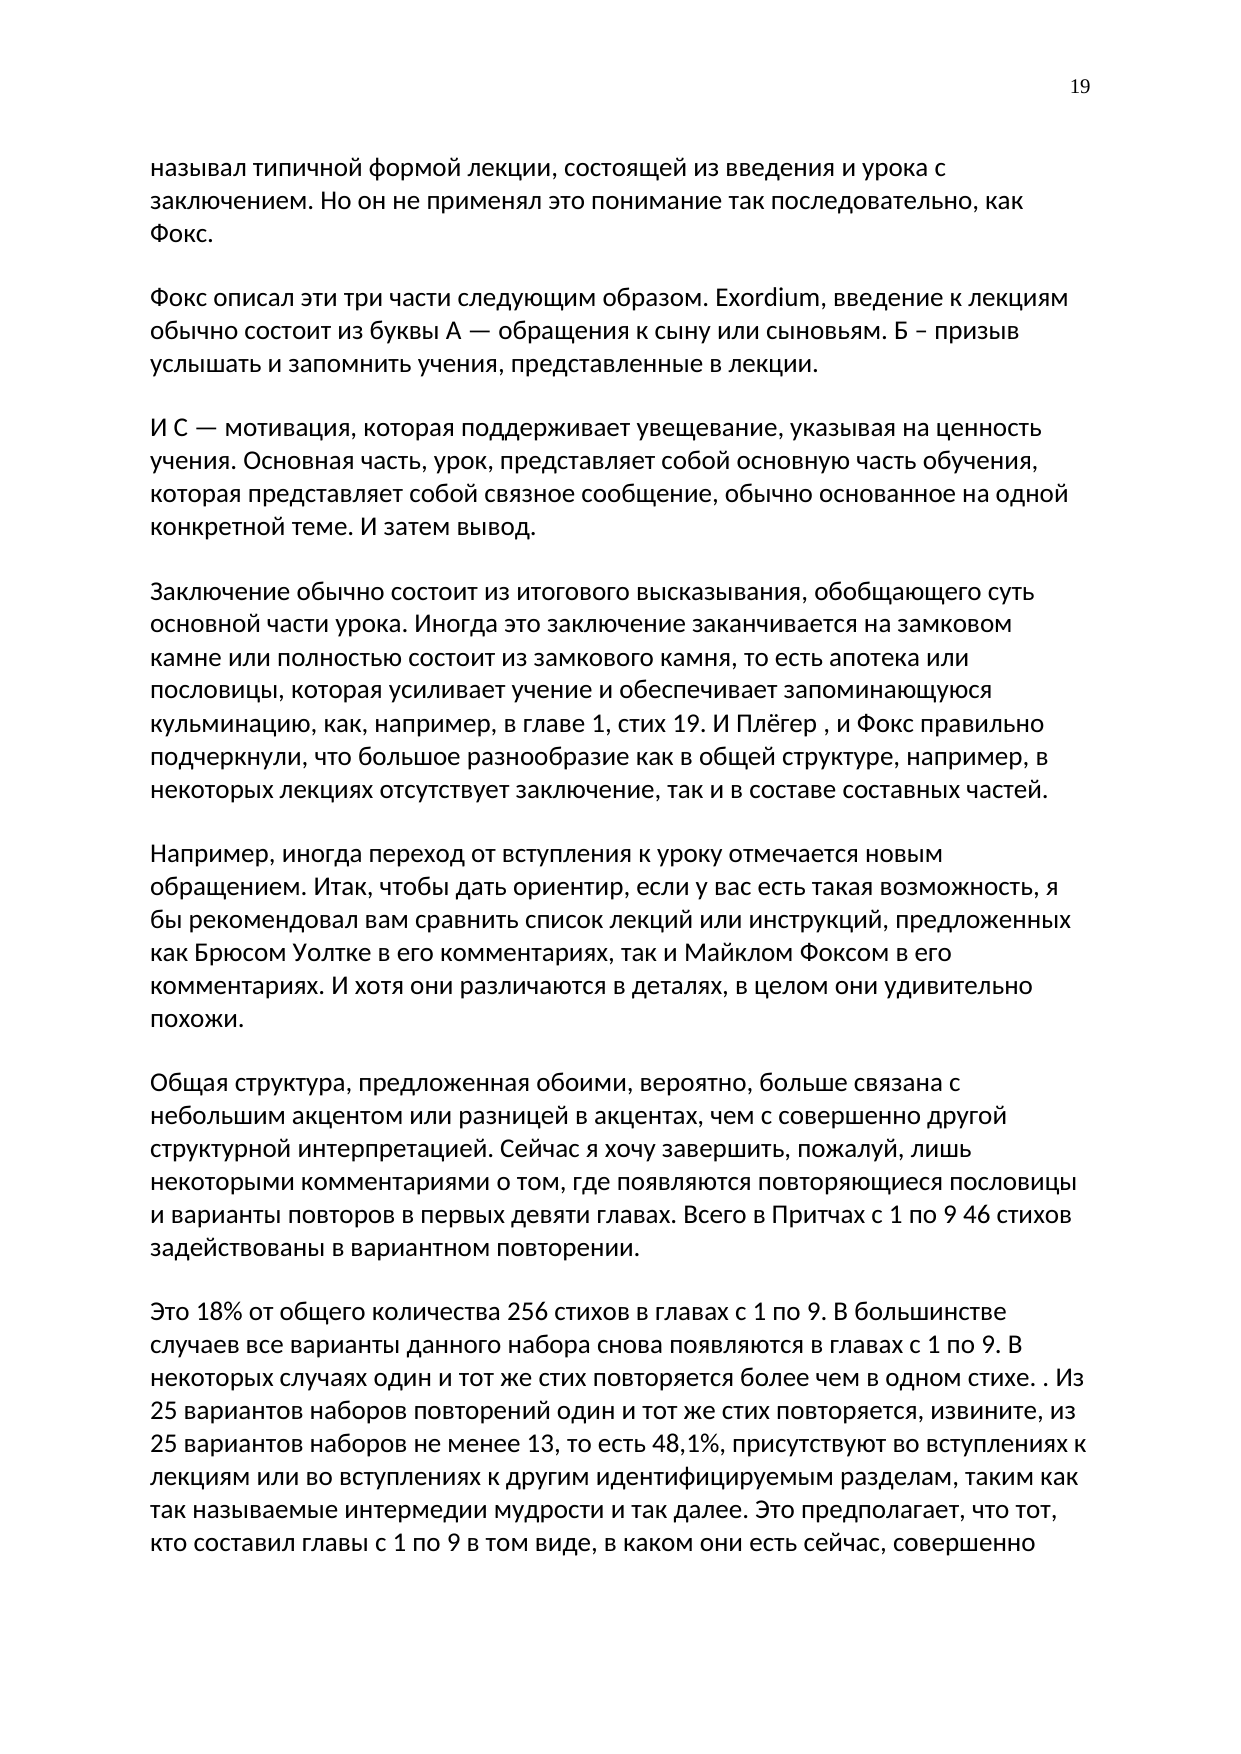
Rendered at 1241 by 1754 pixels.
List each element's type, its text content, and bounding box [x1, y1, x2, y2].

text И С — мотивация, которая поддерживает увещевание, указывая на ценность учения. Основная часть, урок, представляет собой основную часть обучения, которая представляет собой связное сообщение, обычно основанное на одной конкретной теме. И затем вывод. [150, 410, 1090, 542]
text Заключение обычно состоит из итогового высказывания, обобщающего суть основной части урока. Иногда это заключение заканчивается на замковом камне или полностью состоит из замкового камня, то есть апотека или пословицы, которая усиливает учение и обеспечивает запоминающуюся кульминацию, как, например, в главе 1, стих 19. И Плёгер , и Фокс правильно подчеркнули, что большое разнообразие как в общей структуре, например, в некоторых лекциях отсутствует заключение, так и в составе составных частей. [150, 574, 1090, 805]
text Общая структура, предложенная обоими, вероятно, больше связана с небольшим акцентом или разницей в акцентах, чем с совершенно другой структурной интерпретацией. Сейчас я хочу завершить, пожалуй, лишь некоторыми комментариями о том, где появляются повторяющиеся пословицы и варианты повторов в первых девяти главах. Всего в Притчах с 1 по 9 46 стихов задействованы в вариантном повторении. [150, 1065, 1090, 1263]
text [150, 150, 1090, 249]
text Например, иногда переход от вступления к уроку отмечается новым обращением. Итак, чтобы дать ориентир, если у вас есть такая возможность, я бы рекомендовал вам сравнить список лекций или инструкций, предложенных как Брюсом Уолтке в его комментариях, так и Майклом Фоксом в его комментариях. И хотя они различаются в деталях, в целом они удивительно похожи. [150, 836, 1090, 1034]
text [150, 1294, 1090, 1559]
text Фокс описал эти три части следующим образом. Exordium, введение к лекциям обычно состоит из буквы А — обращения к сыну или сыновьям. Б – призыв услышать и запомнить учения, представленные в лекции. [150, 280, 1090, 379]
